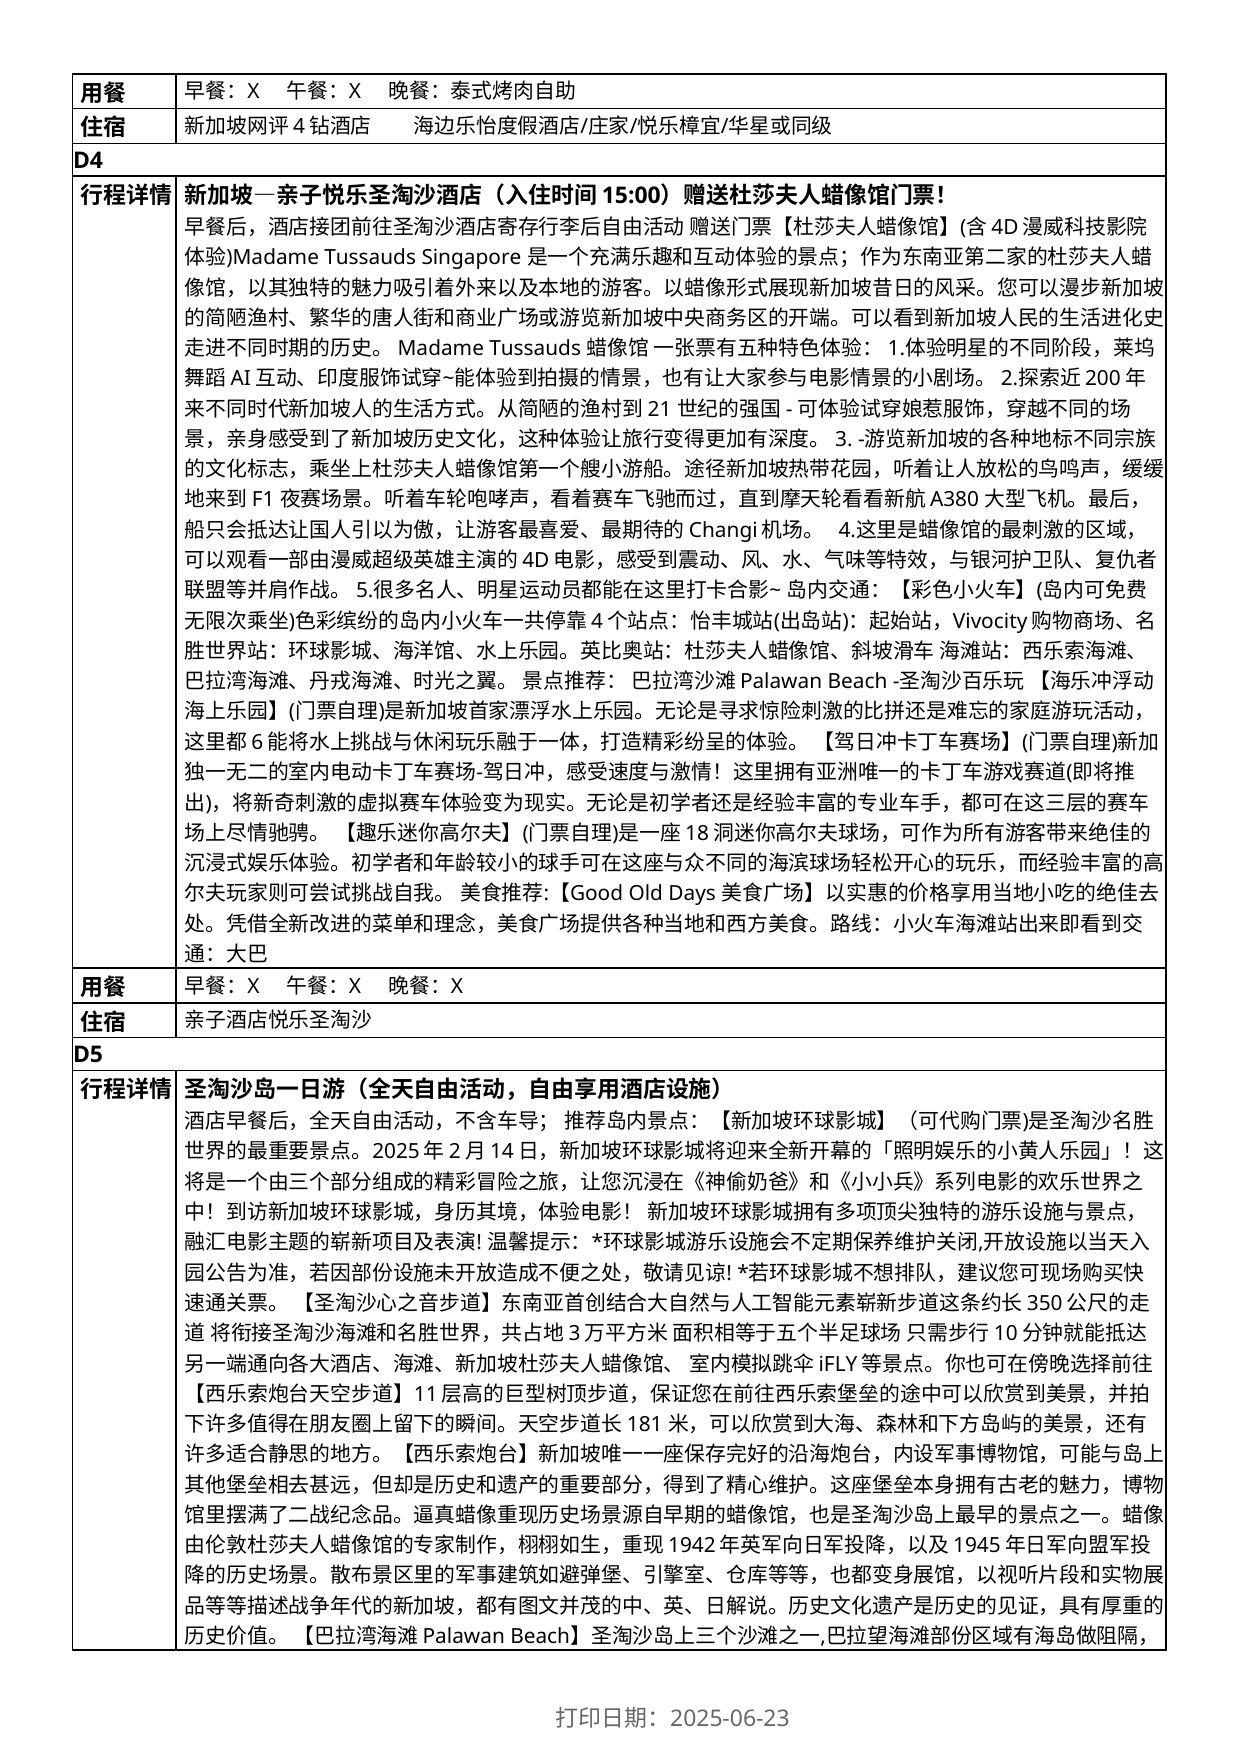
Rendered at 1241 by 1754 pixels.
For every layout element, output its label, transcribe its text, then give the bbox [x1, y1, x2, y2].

table_cell 行程详情 [73, 1071, 175, 1649]
table_cell D4 [73, 144, 1165, 175]
table_cell 行程详情 [73, 177, 175, 967]
table_cell D5 [73, 1038, 1165, 1070]
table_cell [177, 1071, 1165, 1649]
table_cell 用餐 [73, 75, 175, 108]
table_cell 亲子酒店悦乐圣淘沙 [177, 1004, 1165, 1037]
table_cell 早餐：X 午餐：X 晚餐：X [177, 969, 1165, 1002]
table_cell 早餐：X 午餐：X 晚餐：泰式烤肉自助 [177, 75, 1165, 108]
table_cell 住宿 [73, 1004, 175, 1037]
table_cell 住宿 [73, 109, 175, 142]
table_cell 用餐 [73, 969, 175, 1002]
table_cell 新加坡网评4钻酒店 海边乐怡度假酒店/庄家/悦乐樟宜/华星或同级 [177, 109, 1165, 142]
table_cell 新加坡—亲子悦乐圣淘沙酒店（入住时间15:00）赠送杜莎夫人蜡像馆门票！ 早餐后，酒店接团前往圣淘沙酒店寄存行李后自由活动 [177, 177, 1165, 967]
